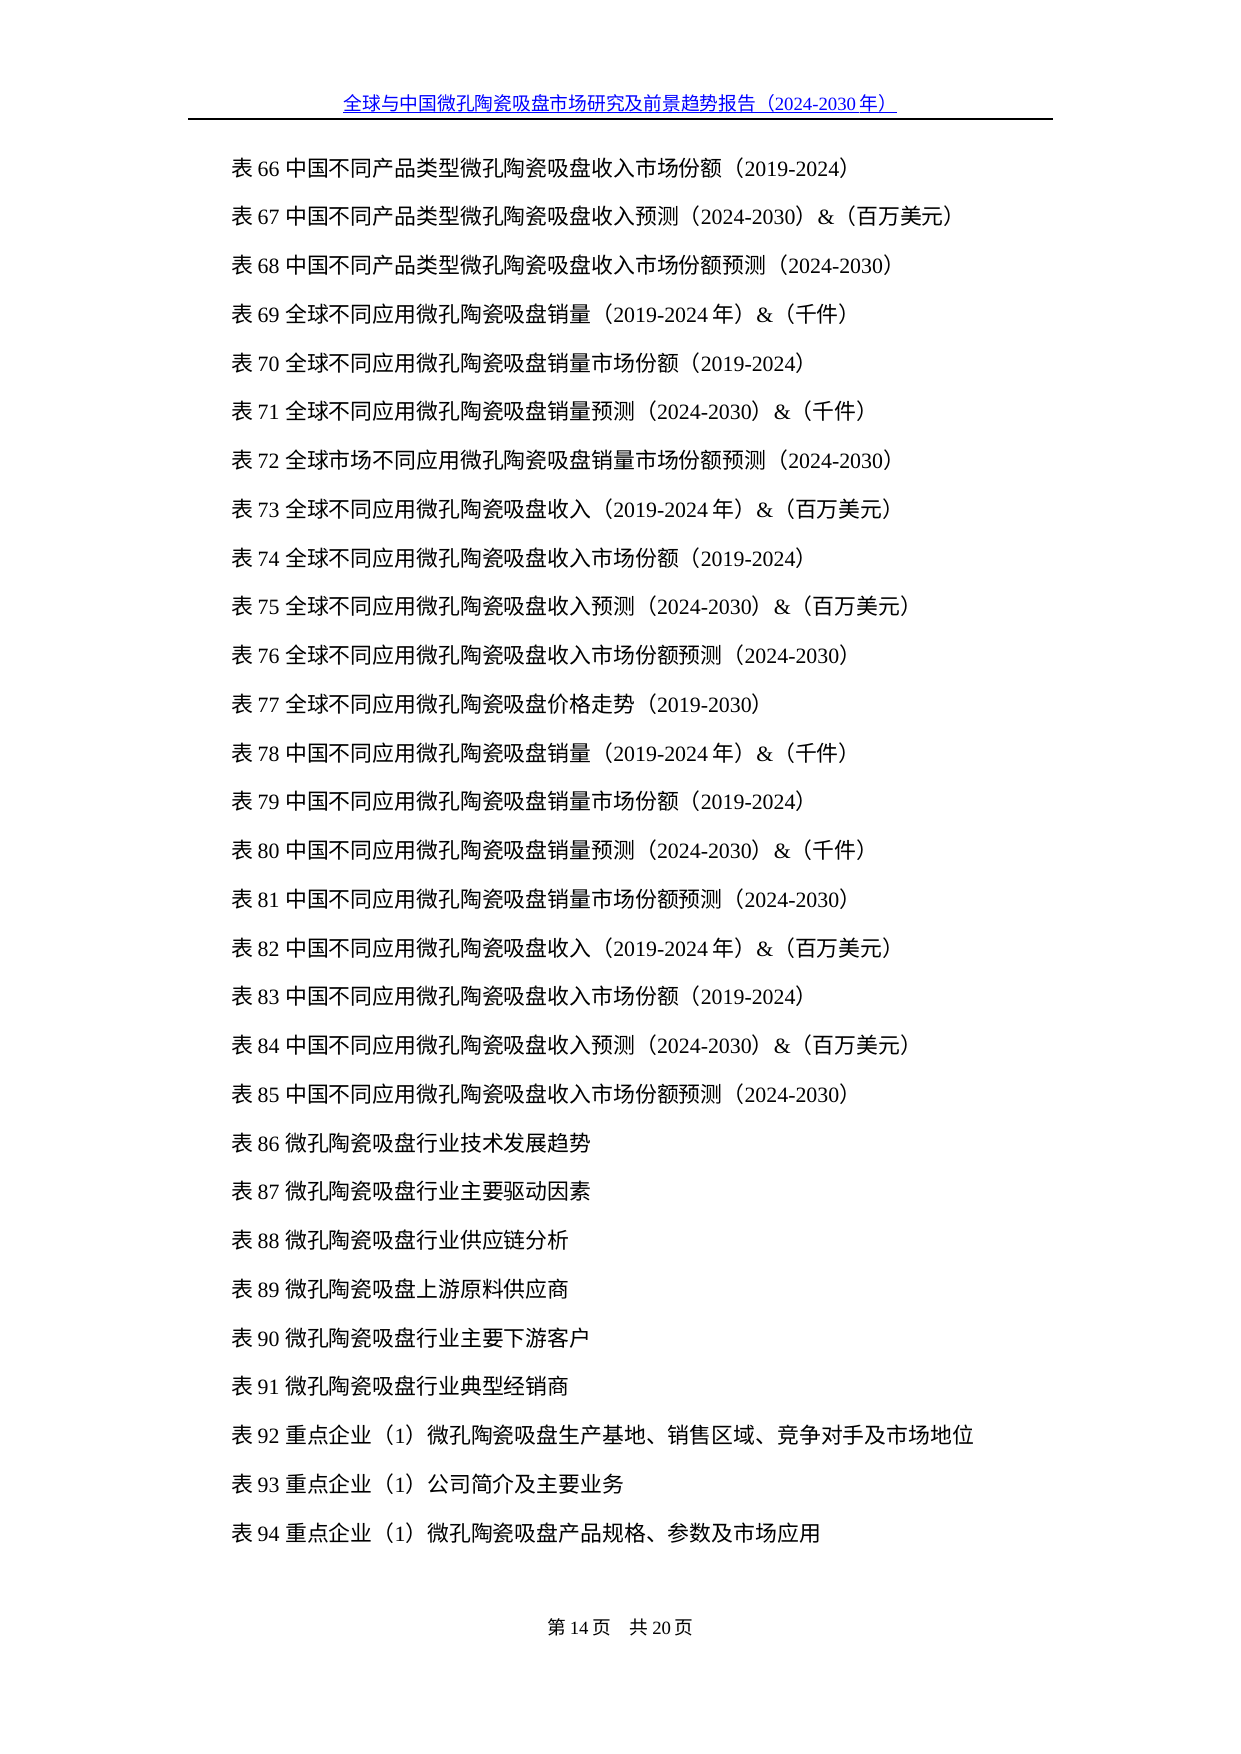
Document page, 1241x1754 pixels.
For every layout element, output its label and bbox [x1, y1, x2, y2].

text [187, 150, 1053, 1548]
